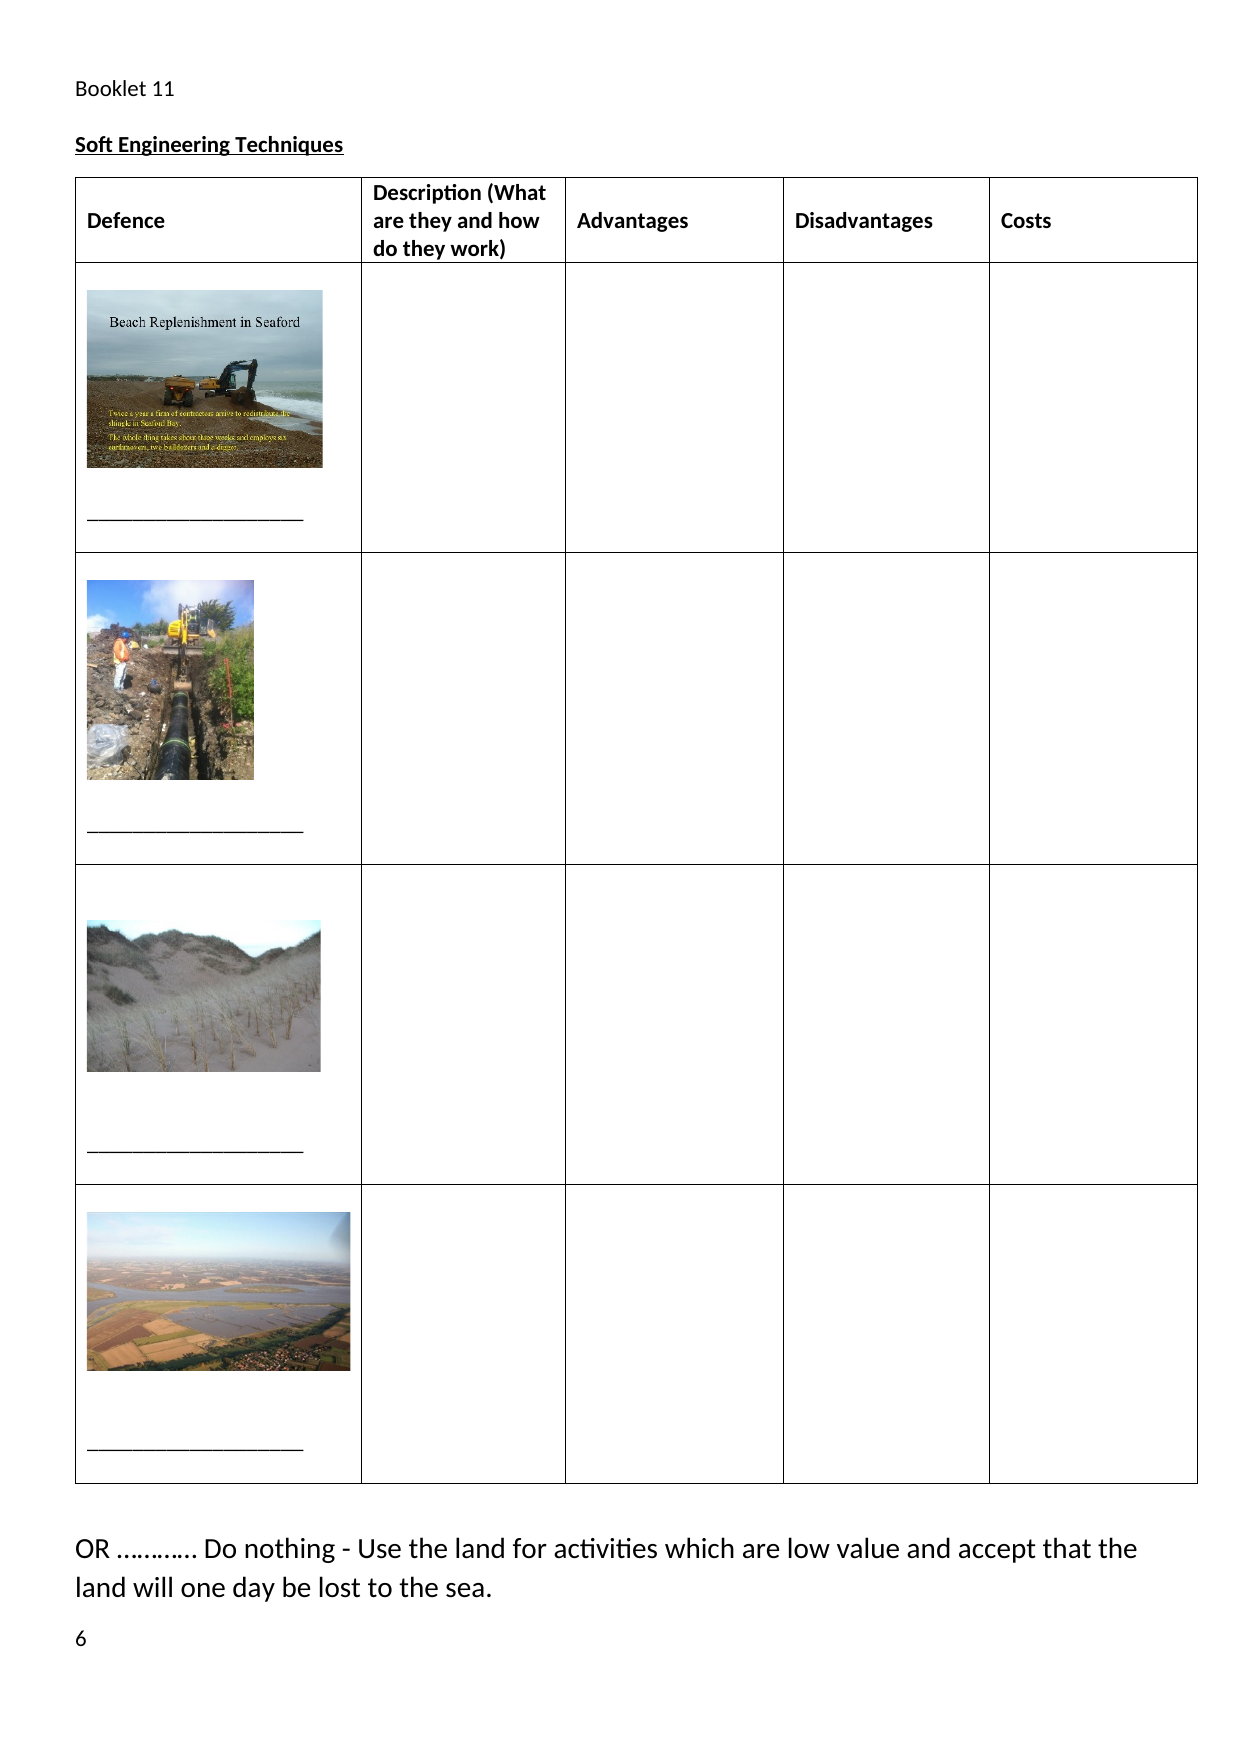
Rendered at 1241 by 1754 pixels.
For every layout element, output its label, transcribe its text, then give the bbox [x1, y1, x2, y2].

table_cell [566, 865, 783, 1184]
table_header Disadvantages [784, 178, 989, 262]
table_cell ___________________ [76, 865, 361, 1184]
table_cell ___________________ [76, 1185, 361, 1483]
table_header Advantages [566, 178, 783, 262]
table_cell [362, 553, 565, 864]
table_cell [990, 263, 1197, 552]
picture [86, 920, 321, 1072]
table_header Costs [990, 178, 1197, 262]
table_cell [362, 865, 565, 1184]
table_cell ___________________ [76, 553, 361, 864]
picture [86, 1212, 351, 1371]
table_cell ___________________ [76, 263, 361, 552]
table_header Description (What are they and how do they work) [362, 178, 565, 262]
table_cell [784, 1185, 989, 1483]
table_cell [990, 865, 1197, 1184]
table_cell [362, 1185, 565, 1483]
table_cell [566, 1185, 783, 1483]
table_cell [990, 553, 1197, 864]
picture [86, 580, 254, 780]
table_cell [566, 553, 783, 864]
text OR ………… Do nothing - Use the land for activities which are low value and accept that the land will one day be lost to the sea. [75, 1531, 1165, 1604]
table_cell [784, 263, 989, 552]
table_header Defence [76, 178, 361, 262]
table_cell [990, 1185, 1197, 1483]
table_cell [566, 263, 783, 552]
table_cell [784, 553, 989, 864]
picture [86, 290, 323, 468]
text Soft Engineering Techniques [75, 130, 1165, 158]
table_cell [362, 263, 565, 552]
table_cell [784, 865, 989, 1184]
